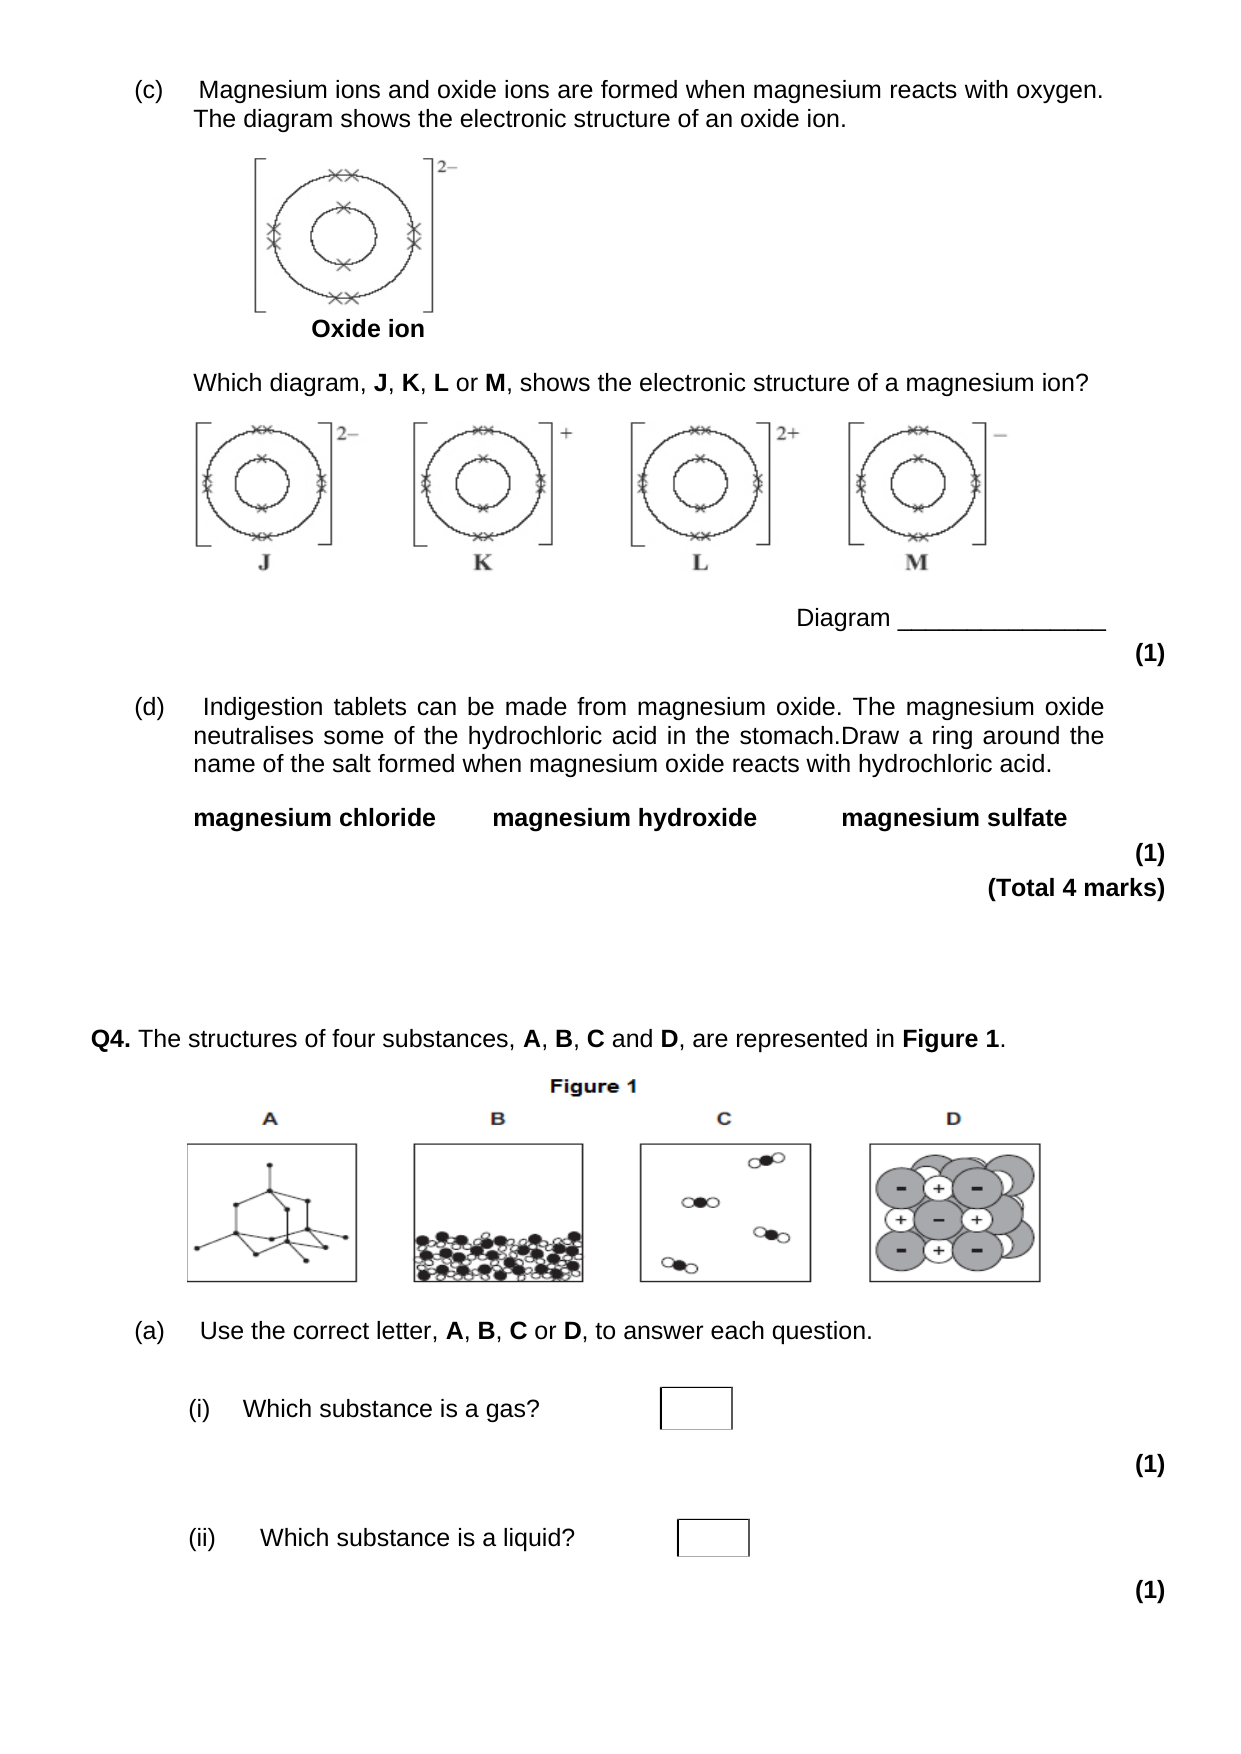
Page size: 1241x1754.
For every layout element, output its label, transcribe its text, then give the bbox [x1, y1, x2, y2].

text Which diagram, J, K, L or M, shows the electronic structure of a magnesium ion? [193, 367, 1106, 396]
text (1) [75, 1449, 1165, 1477]
text (d) Indigestion tablets can be made from magnesium oxide. The magnesium oxide neutralises some of the hydrochloric acid in the stomach.Draw a ring around the name of the salt formed when magnesium oxide reacts with hydrochloric acid. [134, 692, 1106, 778]
text (c) Magnesium ions and oxide ions are formed when magnesium reacts with oxygen. The diagram shows the electronic structure of an oxide ion. [134, 75, 1106, 132]
picture [676, 1518, 752, 1557]
text (1) [75, 1575, 1165, 1604]
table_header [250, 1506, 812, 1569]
text Q4. The structures of four substances, A, B, C and D, are represented in Figure 1. [91, 1024, 1161, 1053]
picture [193, 421, 1010, 573]
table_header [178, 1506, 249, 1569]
picture [659, 1386, 735, 1430]
text (1) [75, 638, 1165, 667]
text (Total 4 marks) [75, 873, 1165, 902]
picture [187, 1078, 1047, 1286]
text Oxide ion [252, 157, 1106, 342]
text magnesium chloride magnesium hydroxide magnesium sulfate [193, 803, 1106, 832]
text (a) Use the correct letter, A, B, C or D, to answer each question. [134, 1316, 1106, 1345]
text Diagram _______________ [75, 603, 1106, 632]
picture [252, 157, 459, 314]
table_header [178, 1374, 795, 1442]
text (1) [75, 838, 1165, 867]
